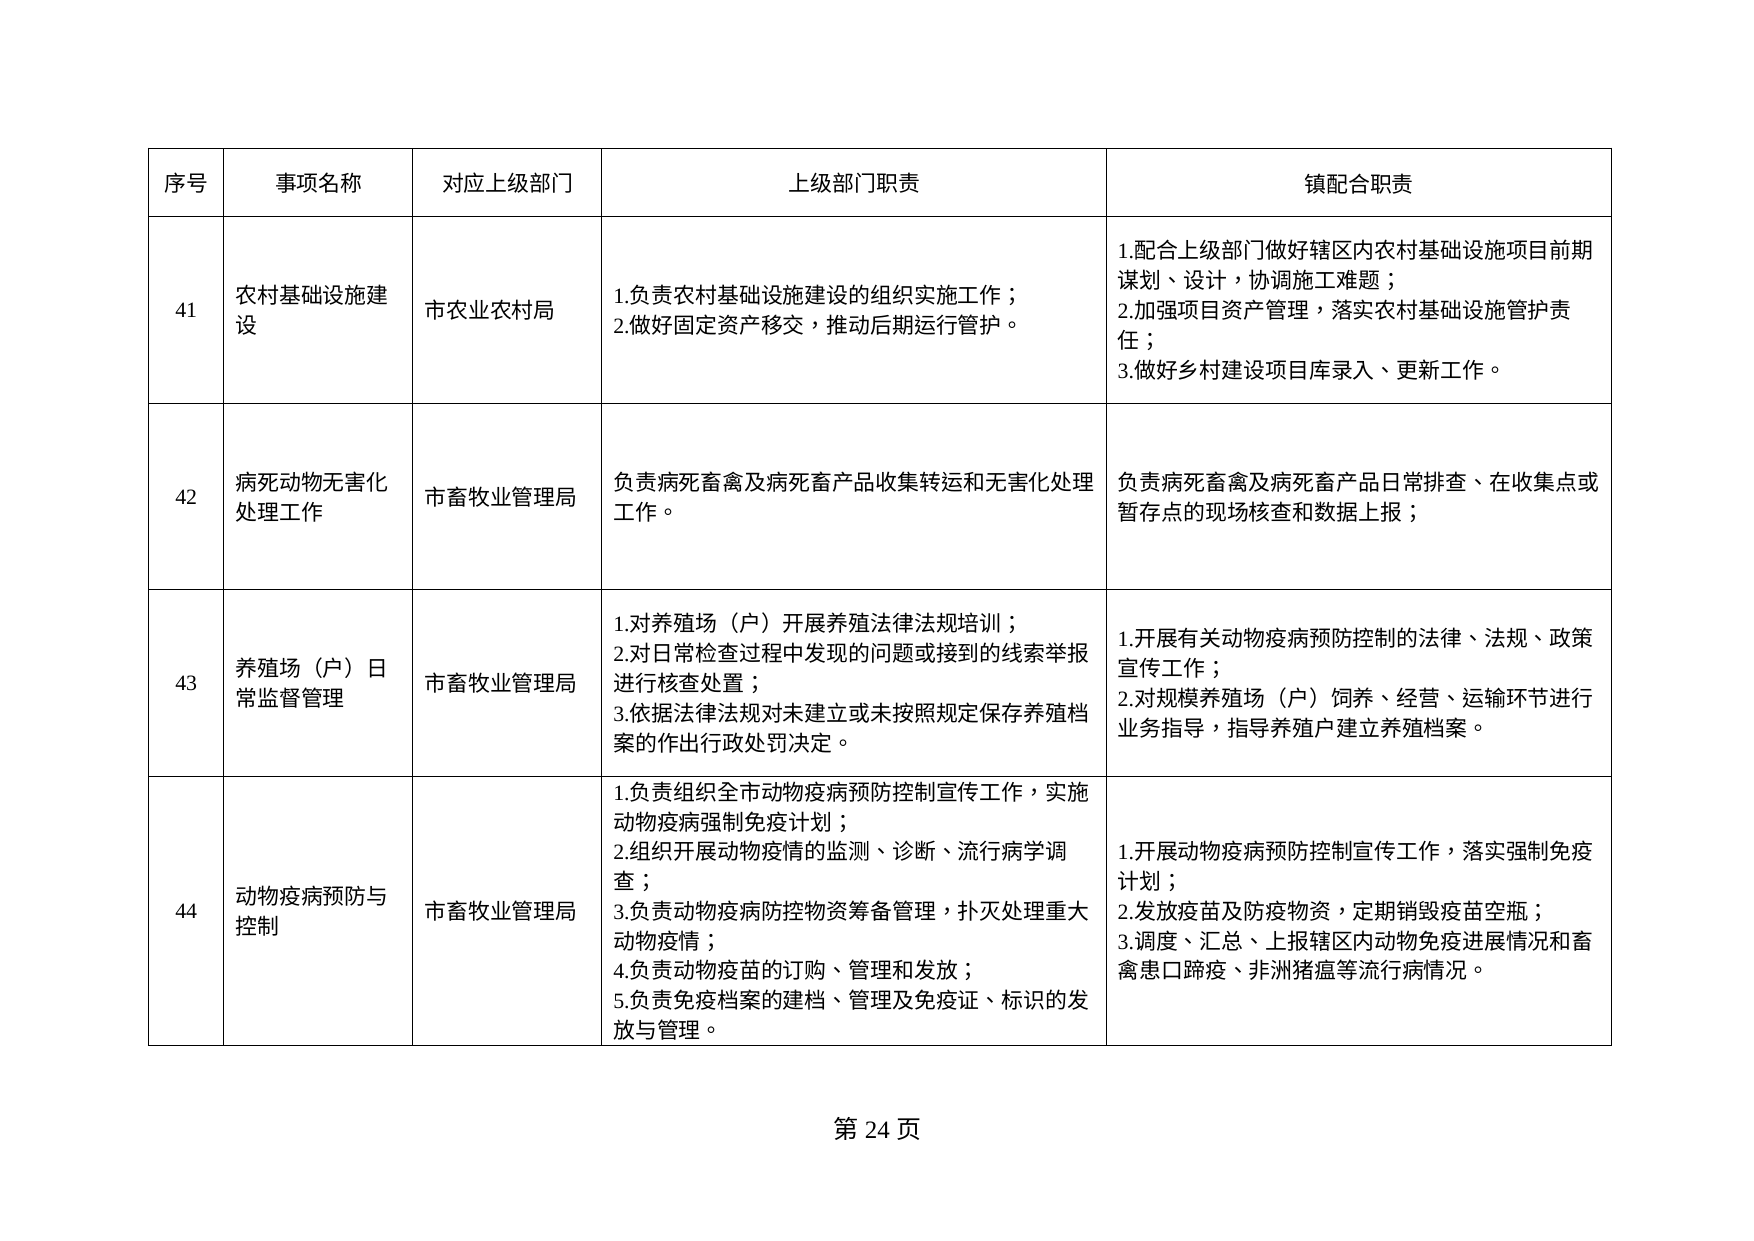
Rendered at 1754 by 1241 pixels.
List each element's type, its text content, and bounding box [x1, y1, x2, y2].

table_cell 负责病死畜禽及病死畜产品日常排查、在收集点或暂存点的现场核查和数据上报； [1107, 404, 1611, 589]
table_cell 市农业农村局 [413, 217, 601, 403]
table_cell 44 [149, 777, 223, 1045]
table_cell 1.开展动物疫病预防控制宣传工作，落实强制免疫计划； 2.发放疫苗及防疫物资，定期销毁疫苗空瓶； 3.调度、汇总、上报辖区内动物免疫进展情况和畜禽患口蹄疫、非洲猪瘟等流行病情况。 [1107, 777, 1611, 1045]
table_cell 1.开展有关动物疫病预防控制的法律、法规、政策宣传工作； 2.对规模养殖场（户）饲养、经营、运输环节进行业务指导，指导养殖户建立养殖档案。 [1107, 590, 1611, 776]
table_cell 动物疫病预防与控制 [224, 777, 412, 1045]
table_cell 41 [149, 217, 223, 403]
table_cell 1.负责农村基础设施建设的组织实施工作； 2.做好固定资产移交，推动后期运行管护。 [602, 217, 1106, 403]
table_header 序号 [149, 149, 223, 216]
table_cell 43 [149, 590, 223, 776]
table_cell 42 [149, 404, 223, 589]
table_header 上级部门职责 [602, 149, 1106, 216]
table_cell 市畜牧业管理局 [413, 404, 601, 589]
table_cell 市畜牧业管理局 [413, 590, 601, 776]
table_cell 负责病死畜禽及病死畜产品收集转运和无害化处理工作。 [602, 404, 1106, 589]
table_header 事项名称 [224, 149, 412, 216]
table_cell 农村基础设施建设 [224, 217, 412, 403]
table_cell 市畜牧业管理局 [413, 777, 601, 1045]
table_cell 病死动物无害化处理工作 [224, 404, 412, 589]
table_cell 1.负责组织全市动物疫病预防控制宣传工作，实施动物疫病强制免疫计划； 2.组织开展动物疫情的监测、诊断、流行病学调查； 3.负责动物疫病防控物资筹备管理，扑灭处理重大动物疫情； 4.负责动物疫苗的订购、管理和发放； 5.负责免疫档案的建档、管理及免疫证、标识的发放与管理。 [602, 777, 1106, 1045]
table_header 镇配合职责 [1107, 149, 1611, 216]
table_cell 养殖场（户）日常监督管理 [224, 590, 412, 776]
table_cell 1.对养殖场（户）开展养殖法律法规培训； 2.对日常检查过程中发现的问题或接到的线索举报进行核查处置； 3.依据法律法规对未建立或未按照规定保存养殖档案的作出行政处罚决定。 [602, 590, 1106, 776]
table_header 对应上级部门 [413, 149, 601, 216]
table_cell 1.配合上级部门做好辖区内农村基础设施项目前期谋划、设计，协调施工难题； 2.加强项目资产管理，落实农村基础设施管护责任； 3.做好乡村建设项目库录入、更新工作。 [1107, 217, 1611, 403]
